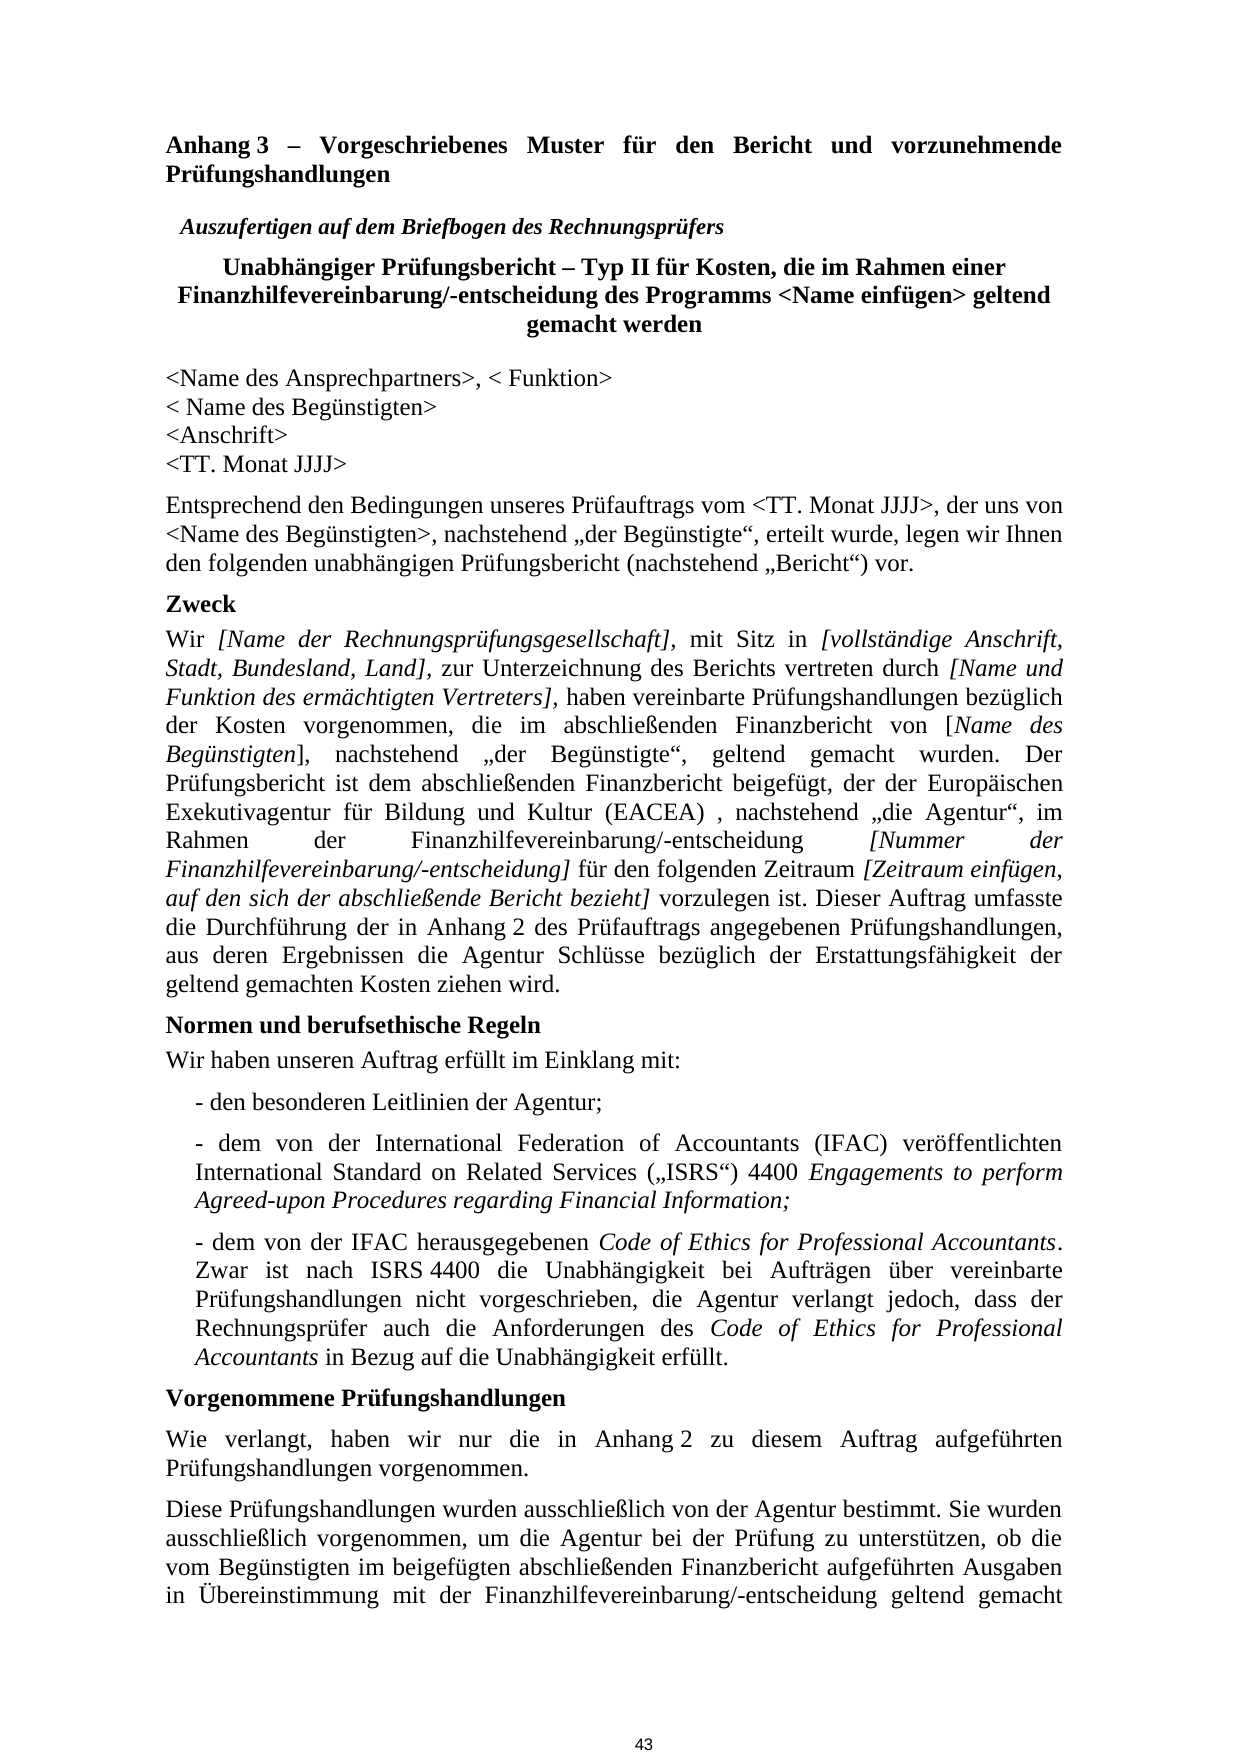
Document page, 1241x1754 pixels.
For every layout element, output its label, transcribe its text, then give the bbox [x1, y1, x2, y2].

text Auszufertigen auf dem Briefbogen des Rechnungsprüfers [180, 213, 1063, 239]
text Vorgenommene Prüfungshandlungen [165, 1383, 1063, 1412]
text <Anschrift> [165, 420, 1063, 449]
text Wir haben unseren Auftrag erfüllt im Einklang mit: [165, 1045, 1063, 1074]
subtitle Anhang 3 – Vorgeschriebenes Muster für den Bericht und vorzunehmende Prüfungshandlungen [165, 130, 1063, 188]
text Wir [Name der Rechnungsprüfungsgesellschaft], mit Sitz in [vollständige Anschrift, Stadt, Bundesland, Land], zur Unterzeichnung des Berichts vertreten durch [Name und Funktion des ermächtigten Vertreters], haben vereinbarte Prüfungshandlungen bezüglich der Kosten vorgenommen, die im abschließenden Finanzbericht von [Name des Begünstigten], nachstehend „der Begünstigte“, geltend gemacht wurden. Der Prüfungsbericht ist dem abschließenden Finanzbericht beigefügt, der der Europäischen Exekutivagentur für Bildung und Kultur (EACEA) , nachstehend „die Agentur“, im Rahmen der Finanzhilfevereinbarung/-entscheidung [Nummer der Finanzhilfevereinbarung/-entscheidung] für den folgenden Zeitraum [Zeitraum einfügen, auf den sich der abschließende Bericht bezieht] vorzulegen ist. Dieser Auftrag umfasste die Durchführung der in Anhang 2 des Prüfauftrags angegebenen Prüfungshandlungen, aus deren Ergebnissen die Agentur Schlüsse bezüglich der Erstattungsfähigkeit der geltend gemachten Kosten ziehen wird. [165, 624, 1063, 998]
text Zweck [165, 589, 1063, 618]
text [165, 1494, 1063, 1609]
text - dem von der IFAC herausgegebenen Code of Ethics for Professional Accountants. Zwar ist nach ISRS 4400 die Unabhängigkeit bei Aufträgen über vereinbarte Prüfungshandlungen nicht vorgeschrieben, die Agentur verlangt jedoch, dass der Rechnungsprüfer auch die Anforderungen des Code of Ethics for Professional Accountants in Bezug auf die Unabhängigkeit erfüllt. [195, 1227, 1063, 1370]
text < Name des Begünstigten> [165, 392, 1063, 420]
text Wie verlangt, haben wir nur die in Anhang 2 zu diesem Auftrag aufgeführten Prüfungshandlungen vorgenommen. [165, 1424, 1063, 1482]
text <TT. Monat JJJJ> [165, 449, 1063, 478]
text - den besonderen Leitlinien der Agentur; [195, 1087, 1063, 1115]
text - dem von der International Federation of Accountants (IFAC) veröffentlichten International Standard on Related Services („ISRS“) 4400 Engagements to perform Agreed-upon Procedures regarding Financial Information; [195, 1128, 1063, 1214]
text Entsprechend den Bedingungen unseres Prüfauftrags vom <TT. Monat JJJJ>, der uns von <Name des Begünstigten>, nachstehend „der Begünstigte“, erteilt wurde, legen wir Ihnen den folgenden unabhängigen Prüfungsbericht (nachstehend „Bericht“) vor. [165, 490, 1063, 577]
text Normen und berufsethische Regeln [165, 1010, 1063, 1039]
text Unabhängiger Prüfungsbericht – Typ II für Kosten, die im Rahmen einer Finanzhilfevereinbarung/-entscheidung des Programms <Name einfügen> geltend gemacht werden [165, 252, 1063, 338]
text <Name des Ansprechpartners>, < Funktion> [165, 363, 1063, 392]
